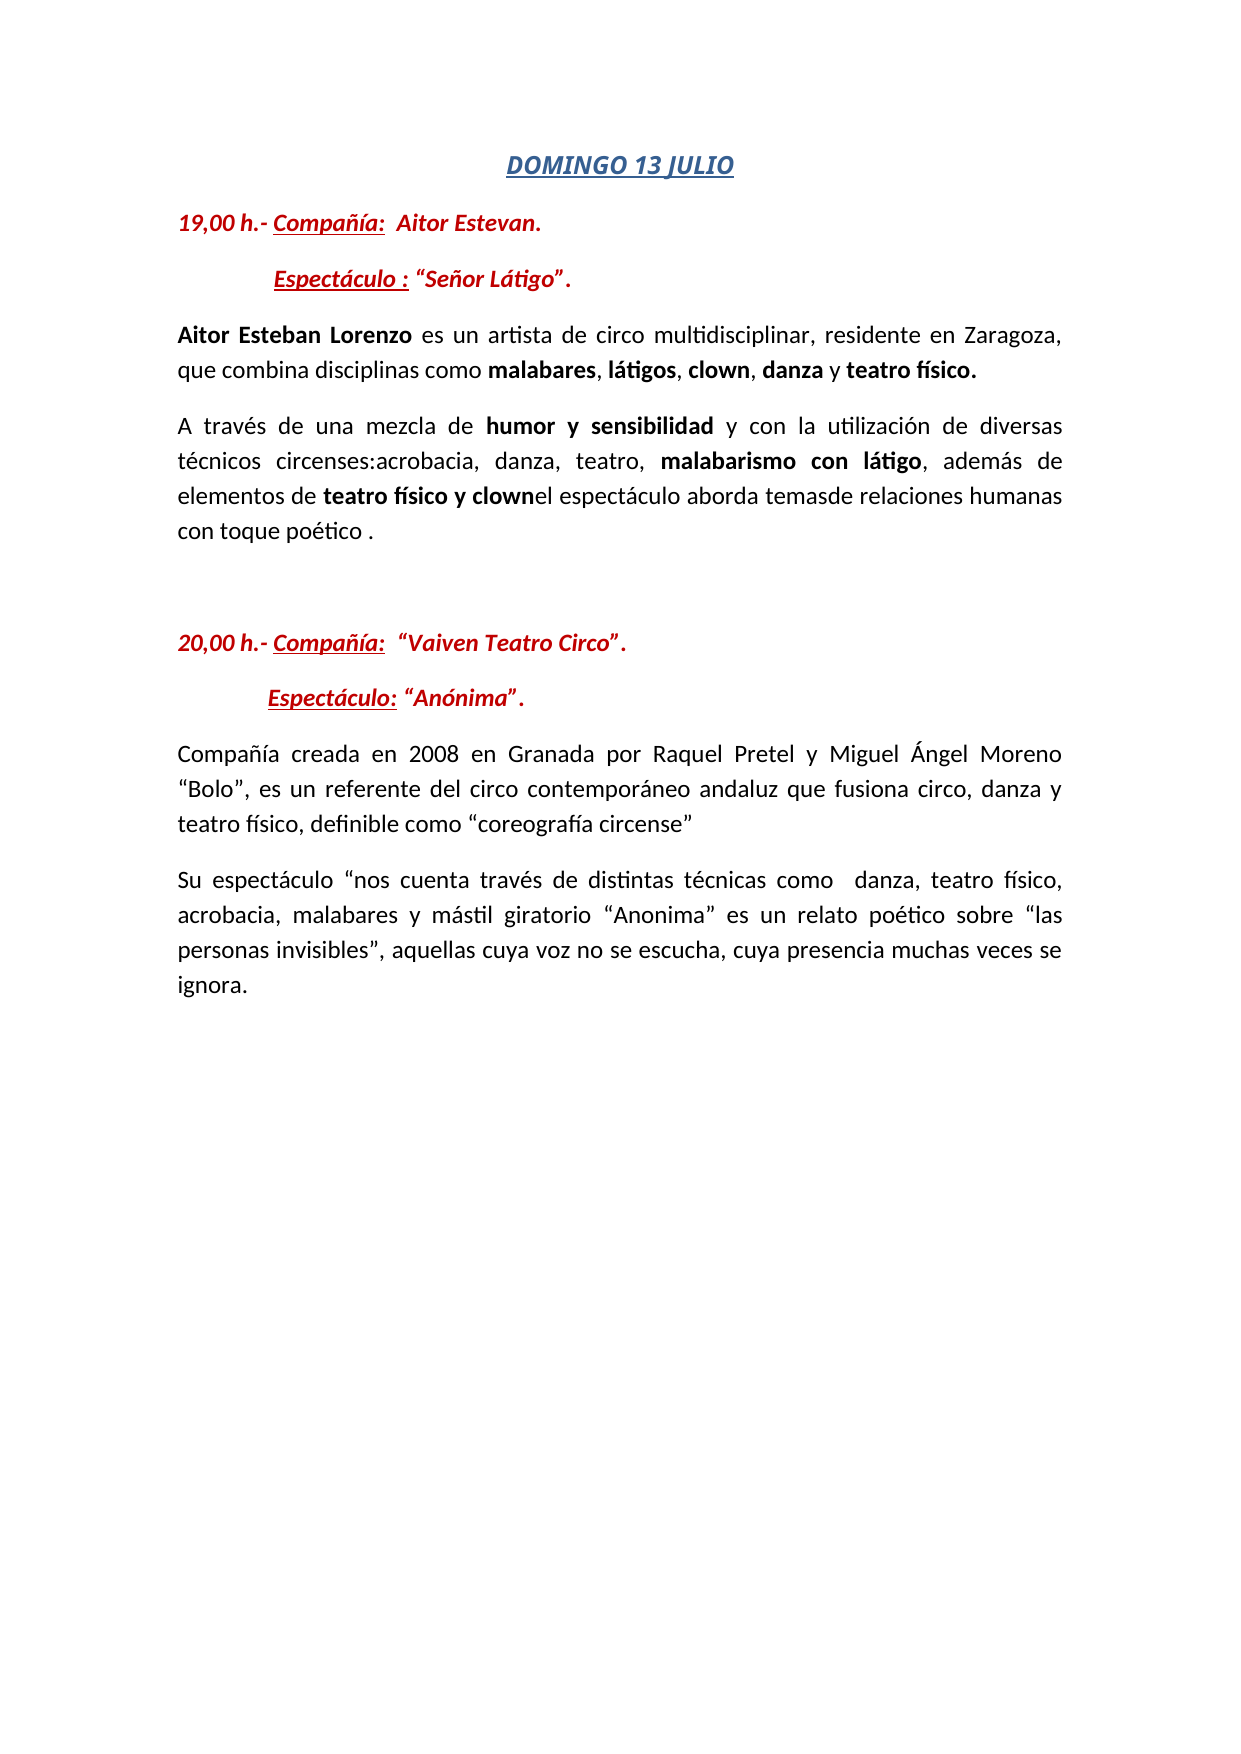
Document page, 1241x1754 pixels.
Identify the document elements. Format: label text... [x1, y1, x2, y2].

text 19,00 h.- Compañía: Aitor Estevan. [177, 208, 1063, 238]
text A través de una mezcla de humor y sensibilidad y con la utilización de diversas técnicos circenses:acrobacia, danza, teatro, malabarismo con látigo, además de elementos de teatro físico y clownel espectáculo aborda temasde relaciones humanas con toque poético . [177, 410, 1063, 546]
text Su espectáculo “nos cuenta través de distintas técnicas como danza, teatro físico, acrobacia, malabares y mástil giratorio “Anonima” es un relato poético sobre “las personas invisibles”, aquellas cuya voz no se escucha, cuya presencia muchas veces se ignora. [177, 864, 1063, 1000]
text 20,00 h.- Compañía: “Vaiven Teatro Circo”. [177, 627, 1063, 657]
text Espectáculo: “Anónima”. [177, 683, 1063, 713]
text Compañía creada en 2008 en Granada por Raquel Pretel y Miguel Ángel Moreno “Bolo”, es un referente del circo contemporáneo andaluz que fusiona circo, danza y teatro físico, definible como “coreografía circense” [177, 738, 1063, 839]
text Aitor Esteban Lorenzo es un artista de circo multidisciplinar, residente en Zaragoza, que combina disciplinas como malabares, látigos, clown, danza y teatro físico. [177, 319, 1063, 385]
text Espectáculo : “Señor Látigo”. [177, 263, 1063, 294]
text DOMINGO 13 JULIO [177, 148, 1063, 182]
